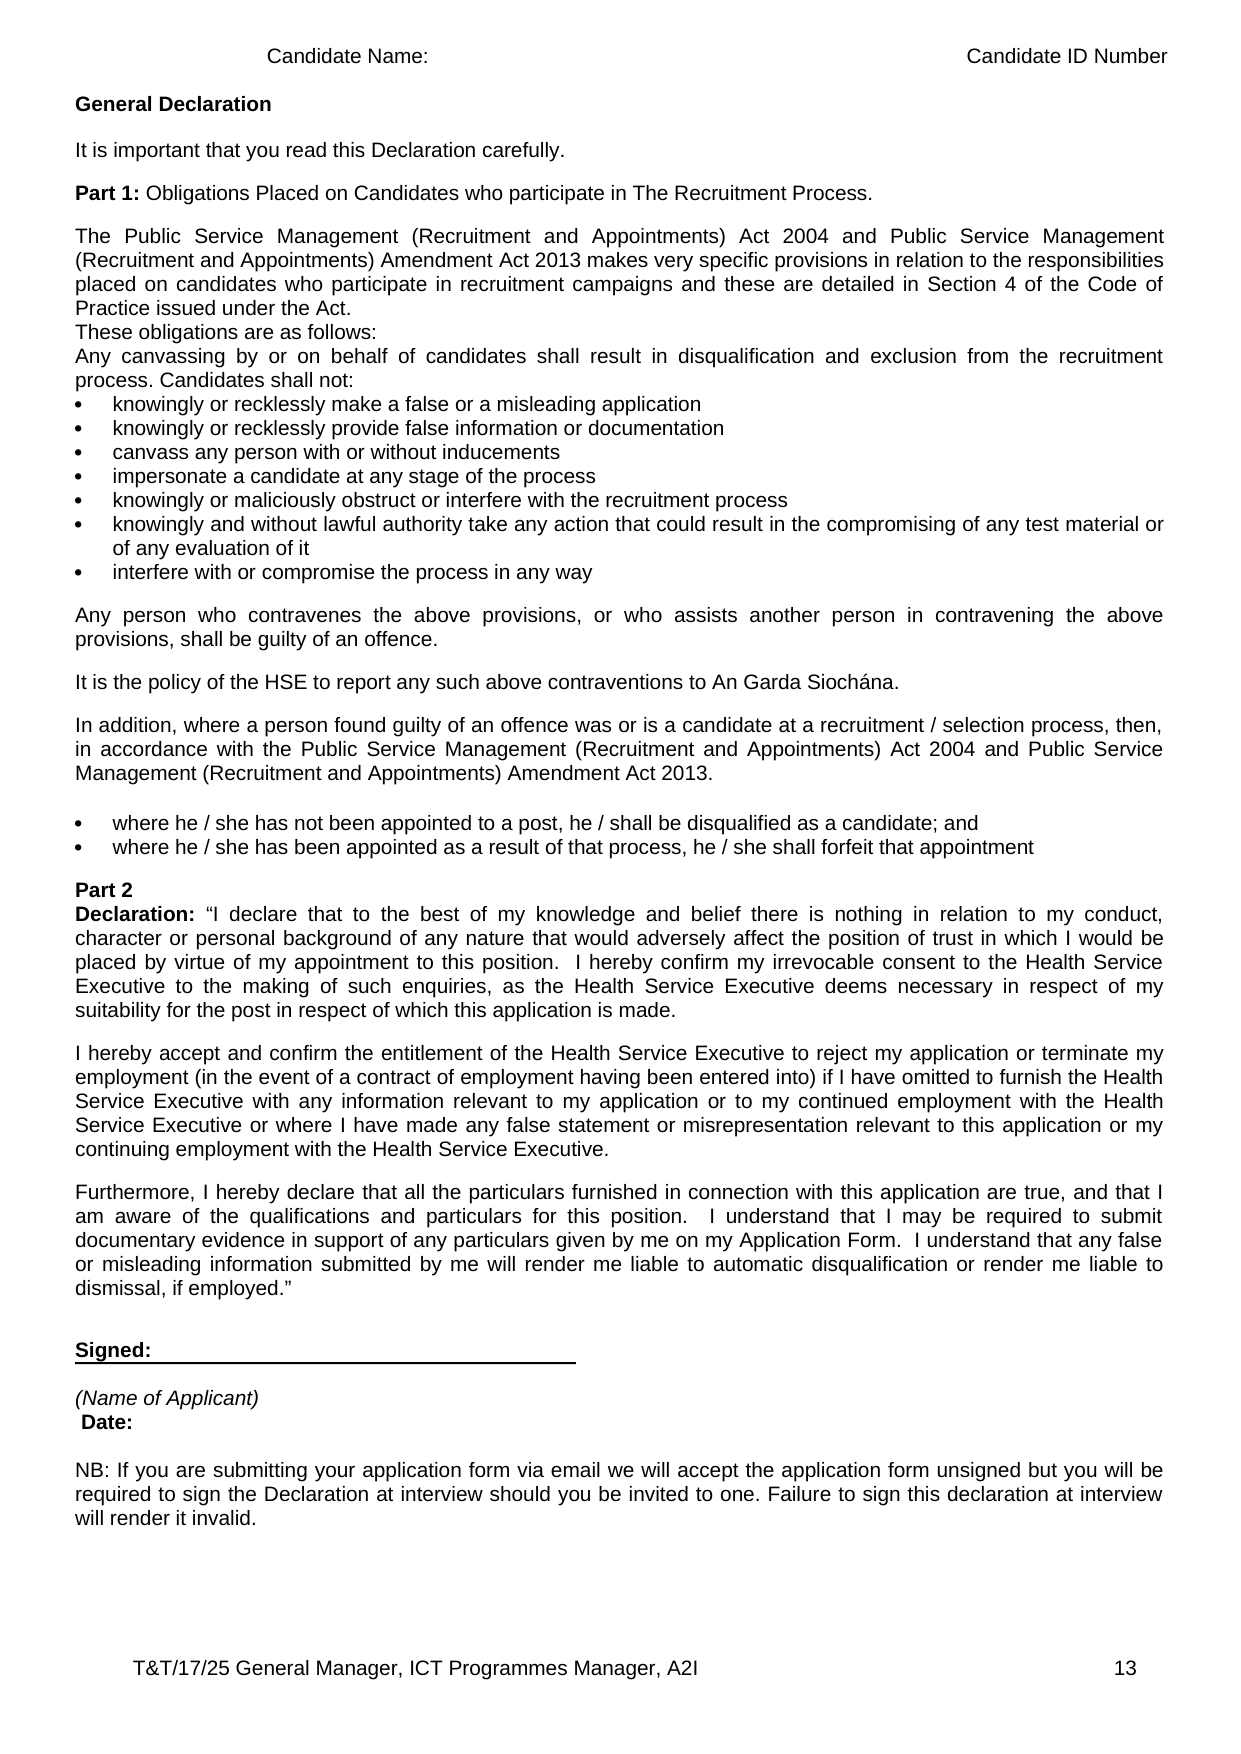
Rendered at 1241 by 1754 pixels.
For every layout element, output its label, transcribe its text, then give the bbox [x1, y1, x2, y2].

text It is important that you read this Declaration carefully. [75, 138, 1165, 162]
text Declaration: “I declare that to the best of my knowledge and belief there is nothing in relation to my conduct, character or personal background of any nature that would adversely affect the position of trust in which I would be placed by virtue of my appointment to this position. I hereby confirm my irrevocable consent to the Health Service Executive to the making of such enquiries, as the Health Service Executive deems necessary in respect of my suitability for the post in respect of which this application is made. [75, 902, 1165, 1022]
text (Name of Applicant) [75, 1386, 1165, 1410]
text It is the policy of the HSE to report any such above contraventions to An Garda Siochána. [75, 670, 1165, 694]
text NB: If you are submitting your application form via email we will accept the application form unsigned but you will be required to sign the Declaration at interview should you be invited to one. Failure to sign this declaration at interview will render it invalid. [75, 1458, 1165, 1530]
text Part 1: Obligations Placed on Candidates who participate in The Recruitment Process. [75, 181, 1165, 205]
list knowingly and without lawful authority take any action that could result in the compromising of any test material or of any evaluation of it [75, 512, 1165, 559]
list knowingly or recklessly provide false information or documentation [75, 416, 1165, 440]
text Signed: [75, 1338, 1165, 1362]
text Date: [75, 1410, 1165, 1434]
list knowingly or maliciously obstruct or interfere with the recruitment process [75, 488, 1165, 512]
text General Declaration [75, 92, 1165, 116]
text Any canvassing by or on behalf of candidates shall result in disqualification and exclusion from the recruitment process. Candidates shall not: [75, 344, 1165, 392]
list where he / she has not been appointed to a post, he / shall be disqualified as a candidate; and [75, 811, 1165, 835]
text The Public Service Management (Recruitment and Appointments) Act 2004 and Public Service Management (Recruitment and Appointments) Amendment Act 2013 makes very specific provisions in relation to the responsibilities placed on candidates who participate in recruitment campaigns and these are detailed in Section 4 of the Code of Practice issued under the Act. [75, 224, 1165, 320]
text Furthermore, I hereby declare that all the particulars furnished in connection with this application are true, and that I am aware of the qualifications and particulars for this position. I understand that I may be required to submit documentary evidence in support of any particulars given by me on my Application Form. I understand that any false or misleading information submitted by me will render me liable to automatic disqualification or render me liable to dismissal, if employed.” [75, 1180, 1165, 1300]
list interfere with or compromise the process in any way [75, 559, 1165, 583]
text Any person who contravenes the above provisions, or who assists another person in contravening the above provisions, shall be guilty of an offence. [75, 603, 1165, 651]
list canvass any person with or without inducements [75, 440, 1165, 464]
list knowingly or recklessly make a false or a misleading application [75, 392, 1165, 416]
text In addition, where a person found guilty of an offence was or is a candidate at a recruitment / selection process, then, in accordance with the Public Service Management (Recruitment and Appointments) Act 2004 and Public Service Management (Recruitment and Appointments) Amendment Act 2013. [75, 713, 1165, 785]
text Part 2 [75, 878, 1165, 902]
text These obligations are as follows: [75, 320, 1165, 344]
list impersonate a candidate at any stage of the process [75, 464, 1165, 488]
text I hereby accept and confirm the entitlement of the Health Service Executive to reject my application or terminate my employment (in the event of a contract of employment having been entered into) if I have omitted to furnish the Health Service Executive with any information relevant to my application or to my continued employment with the Health Service Executive or where I have made any false statement or misrepresentation relevant to this application or my continuing employment with the Health Service Executive. [75, 1041, 1165, 1161]
list where he / she has been appointed as a result of that process, he / she shall forfeit that appointment [75, 835, 1165, 859]
